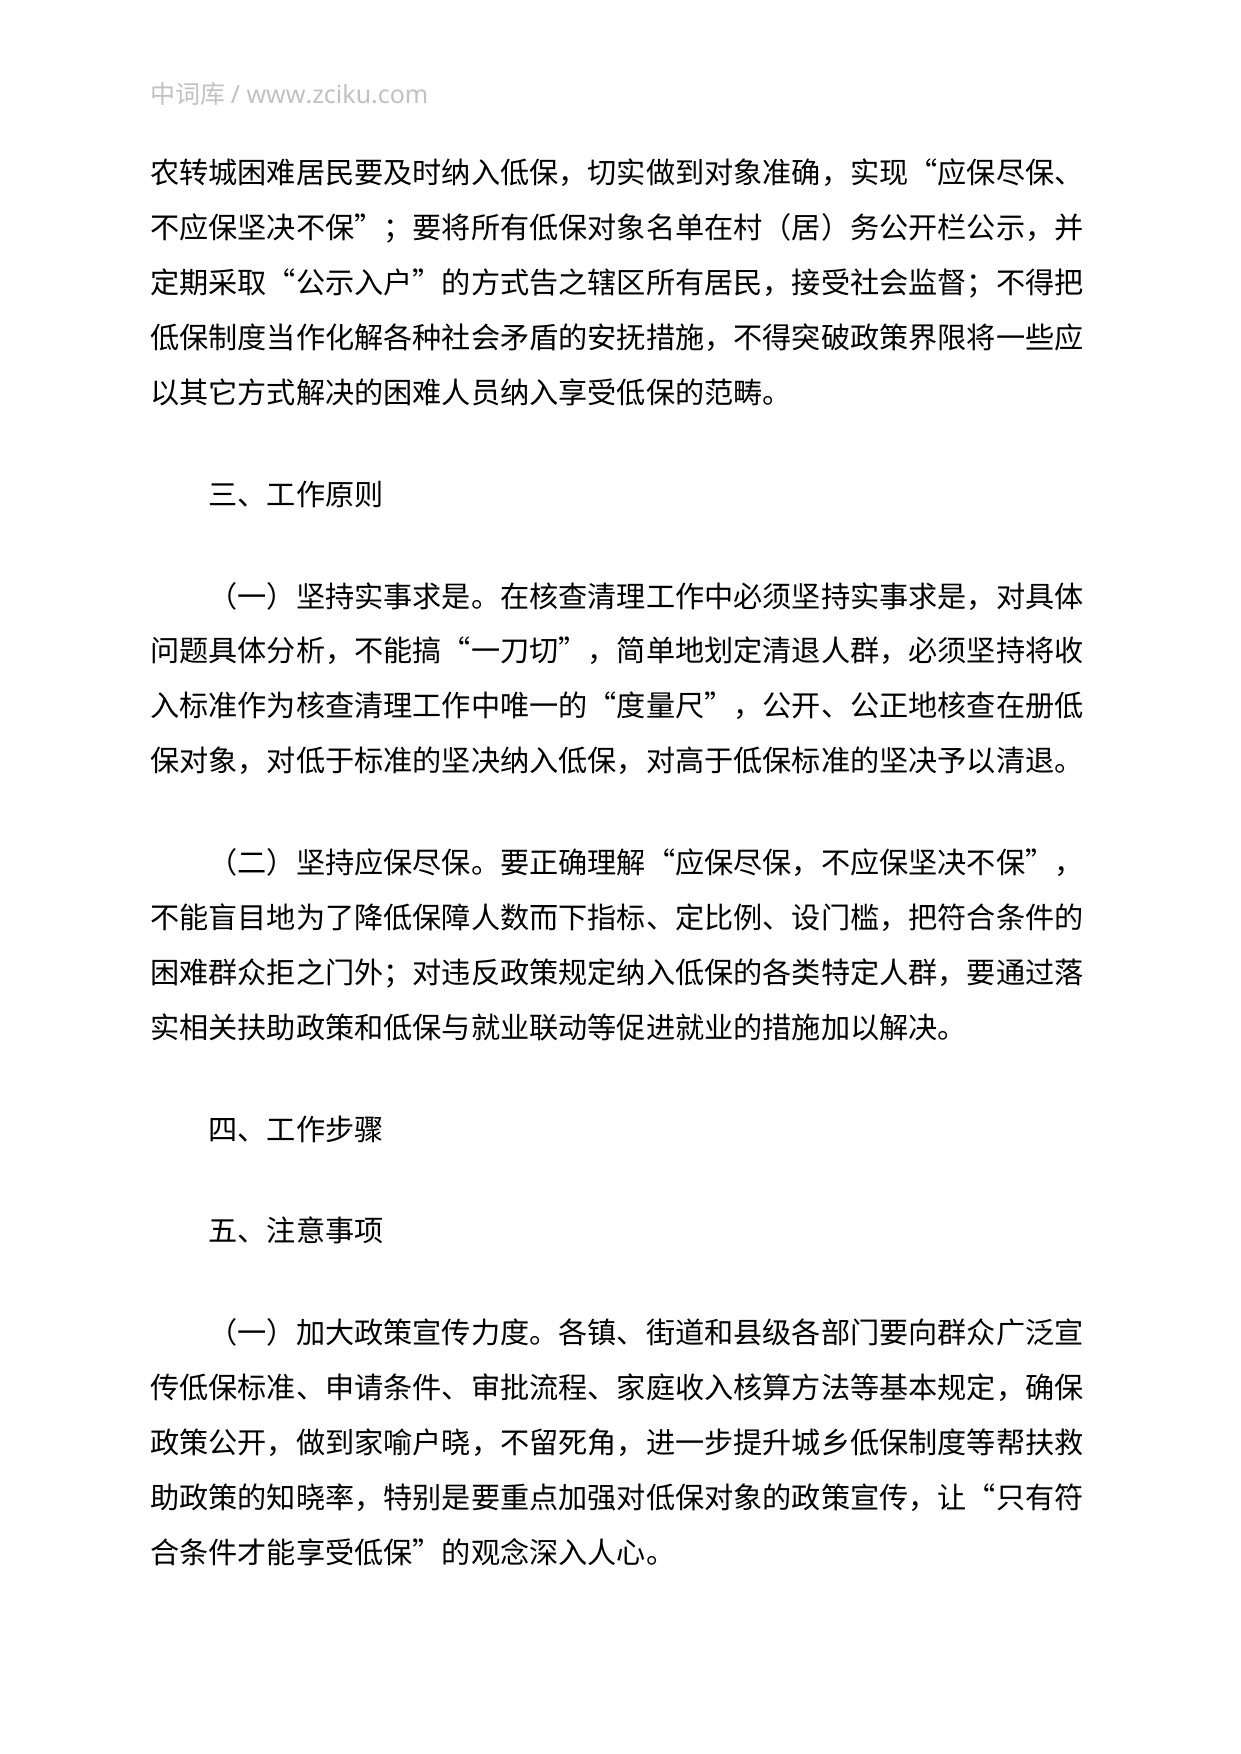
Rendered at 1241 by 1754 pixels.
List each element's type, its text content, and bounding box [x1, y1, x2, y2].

text 五、注意事项 [150, 1208, 1090, 1250]
text 四、工作步骤 [150, 1106, 1090, 1148]
text 三、工作原则 [150, 471, 1090, 514]
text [150, 150, 1090, 412]
text （二）坚持应保尽保。要正确理解“应保尽保，不应保坚决不保”，不能盲目地为了降低保障人数而下指标、定比例、设门槛，把符合条件的困难群众拒之门外；对违反政策规定纳入低保的各类特定人群，要通过落实相关扶助政策和低保与就业联动等促进就业的措施加以解决。 [150, 839, 1090, 1047]
text （一）加大政策宣传力度。各镇、街道和县级各部门要向群众广泛宣传低保标准、申请条件、审批流程、家庭收入核算方法等基本规定，确保政策公开，做到家喻户晓，不留死角，进一步提升城乡低保制度等帮扶救助政策的知晓率，特别是要重点加强对低保对象的政策宣传，让“只有符合条件才能享受低保”的观念深入人心。 [150, 1309, 1090, 1571]
text （一）坚持实事求是。在核查清理工作中必须坚持实事求是，对具体问题具体分析，不能搞“一刀切”，简单地划定清退人群，必须坚持将收入标准作为核查清理工作中唯一的“度量尺”，公开、公正地核查在册低保对象，对低于标准的坚决纳入低保，对高于低保标准的坚决予以清退。 [150, 573, 1090, 780]
